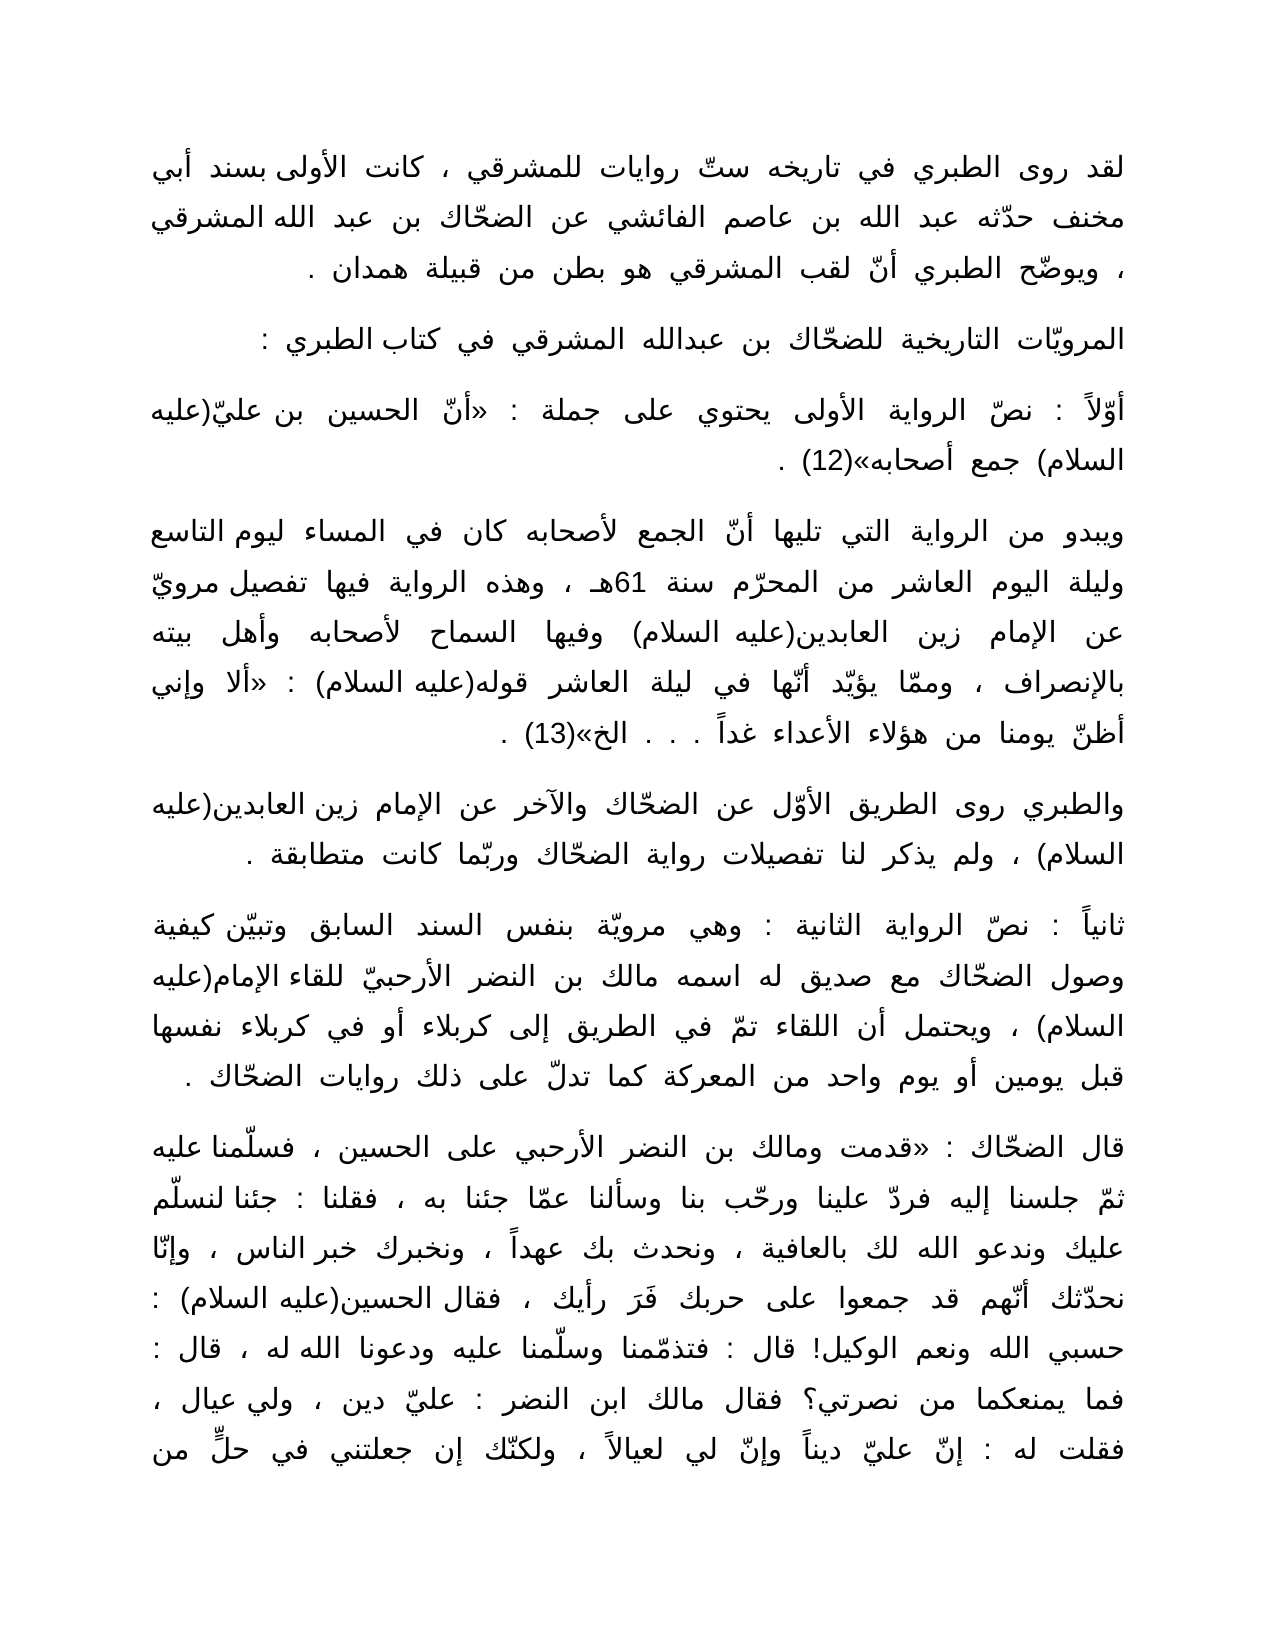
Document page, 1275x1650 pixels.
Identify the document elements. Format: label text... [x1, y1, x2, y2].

text والطبري روى الطريق الأوّل عن الضحّاك والآخر عن الإمام زين العابدين(عليه السلام) ، ولم يذكر لنا تفصيلات رواية الضحّاك وربّما كانت متطابقة . [150, 787, 1125, 871]
text المرويّات التاريخية للضحّاك بن عبدالله المشرقي في كتاب الطبري : [150, 322, 1125, 355]
text أوّلاً : نصّ الرواية الأولى يحتوي على جملة : «أنّ الحسين بن عليّ(عليه السلام) جمع أصحابه»(12) . [150, 393, 1125, 477]
text ويبدو من الرواية التي تليها أنّ الجمع لأصحابه كان في المساء ليوم التاسع وليلة اليوم العاشر من المحرّم سنة 61هـ ، وهذه الرواية فيها تفصيل مرويّ عن الإمام زين العابدين(عليه السلام) وفيها السماح لأصحابه وأهل بيته بالإنصراف ، وممّا يؤيّد أنّها في ليلة العاشر قوله(عليه السلام) : «ألا وإني أظنّ يومنا من هؤلاء الأعداء غداً . . . الخ»(13) . [150, 514, 1125, 749]
text لقد روى الطبري في تاريخه ستّ روايات للمشرقي ، كانت الأولى بسند أبي مخنف حدّثه عبد الله بن عاصم الفائشي عن الضحّاك بن عبد الله المشرقي ، ويوضّح الطبري أنّ لقب المشرقي هو بطن من قبيلة همدان . [150, 150, 1125, 284]
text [150, 1130, 1125, 1466]
text ثانياً : نصّ الرواية الثانية : وهي مرويّة بنفس السند السابق وتبيّن كيفية وصول الضحّاك مع صديق له اسمه مالك بن النضر الأرحبيّ للقاء الإمام(عليه السلام) ، ويحتمل أن اللقاء تمّ في الطريق إلى كربلاء أو في كربلاء نفسها قبل يومين أو يوم واحد من المعركة كما تدلّ على ذلك روايات الضحّاك . [150, 908, 1125, 1093]
